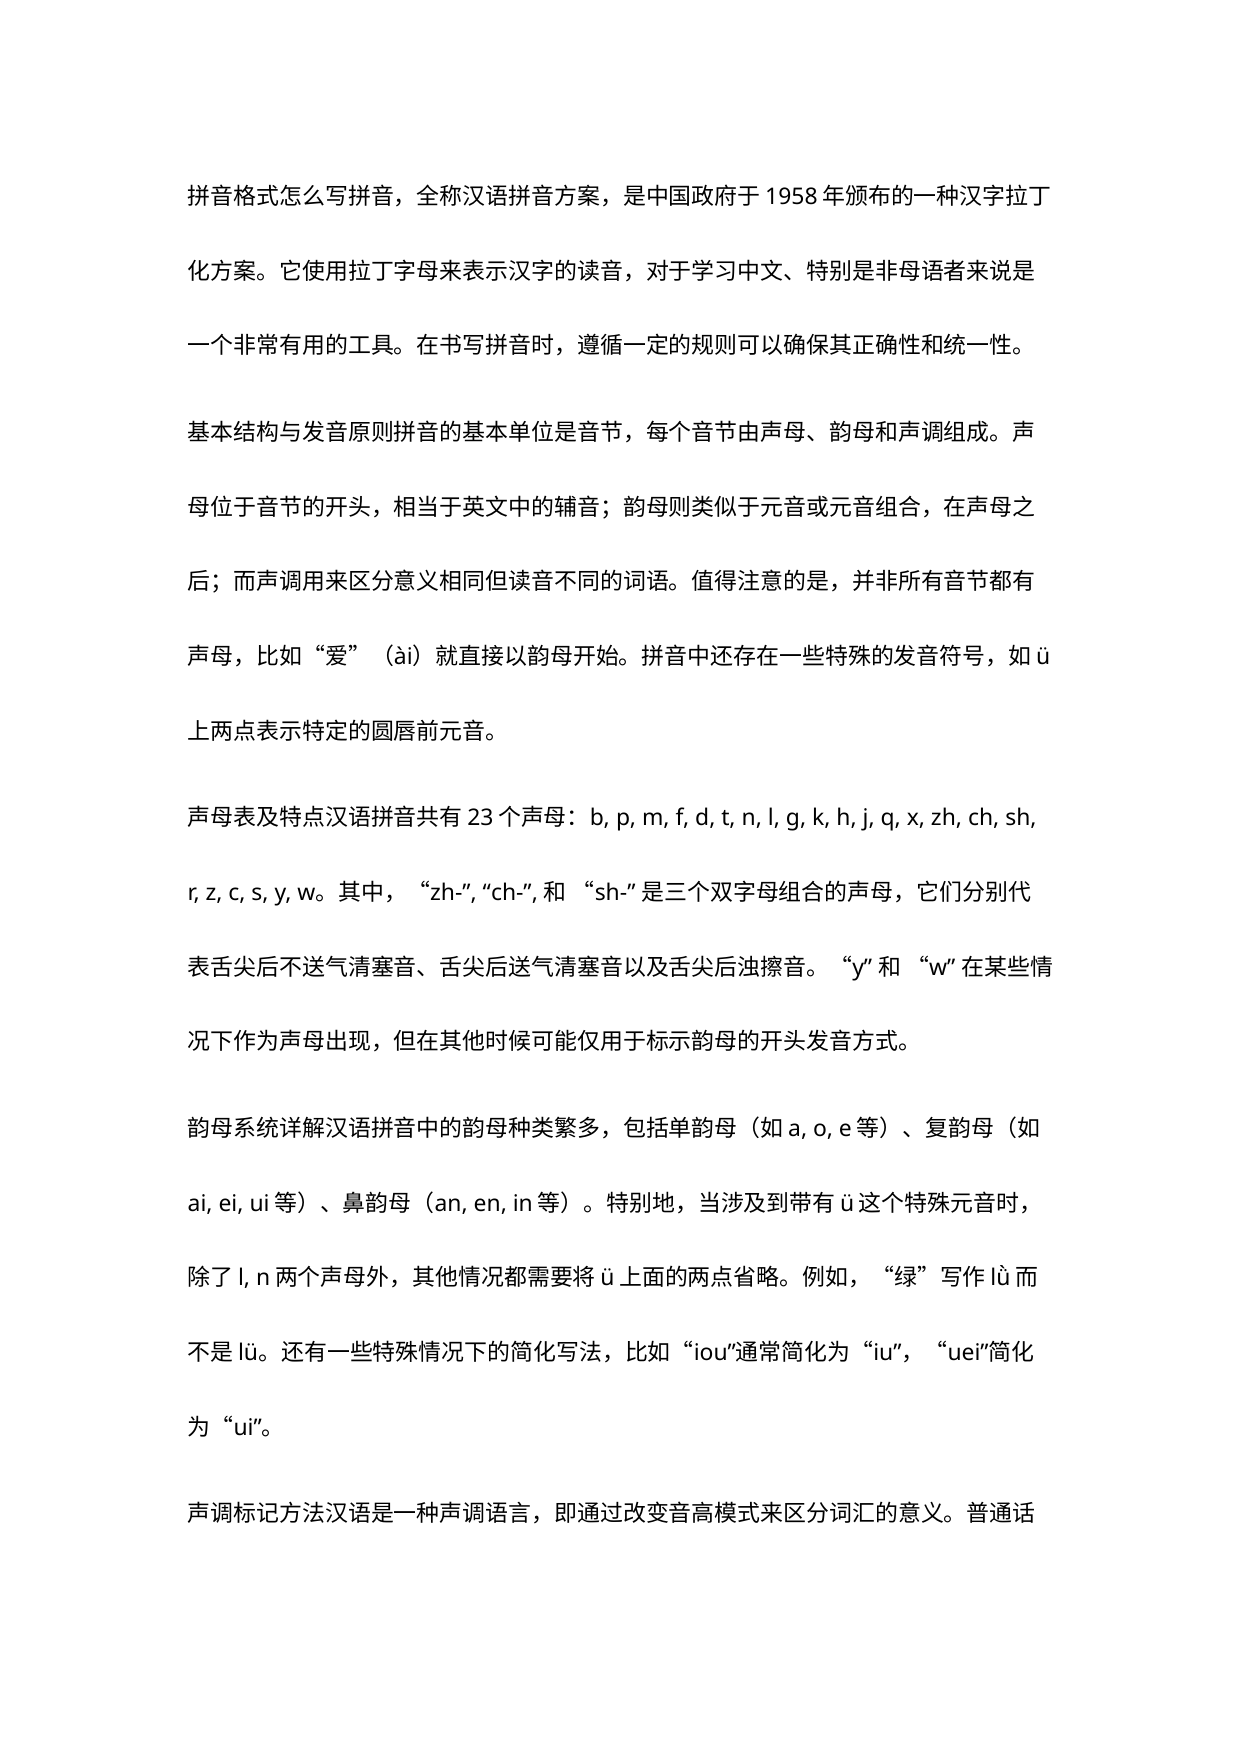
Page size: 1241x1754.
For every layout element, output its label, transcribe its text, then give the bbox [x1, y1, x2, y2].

text 基本结构与发音原则拼音的基本单位是音节，每个音节由声母、韵母和声调组成。声母位于音节的开头，相当于英文中的辅音；韵母则类似于元音或元音组合，在声母之后；而声调用来区分意义相同但读音不同的词语。值得注意的是，并非所有音节都有声母，比如“爱”（ài）就直接以韵母开始。拼音中还存在一些特殊的发音符号，如ü上两点表示特定的圆唇前元音。 [187, 398, 1053, 762]
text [187, 1479, 1053, 1544]
text 拼音格式怎么写拼音，全称汉语拼音方案，是中国政府于1958年颁布的一种汉字拉丁化方案。它使用拉丁字母来表示汉字的读音，对于学习中文、特别是非母语者来说是一个非常有用的工具。在书写拼音时，遵循一定的规则可以确保其正确性和统一性。 [187, 162, 1053, 376]
text 声母表及特点汉语拼音共有23个声母：b, p, m, f, d, t, n, l, g, k, h, j, q, x, zh, ch, sh, r, z, c, s, y, w。其中，“zh-”, “ch-”, 和 “sh-” 是三个双字母组合的声母，它们分别代表舌尖后不送气清塞音、舌尖后送气清塞音以及舌尖后浊擦音。“y” 和 “w” 在某些情况下作为声母出现，但在其他时候可能仅用于标示韵母的开头发音方式。 [187, 783, 1053, 1072]
text 韵母系统详解汉语拼音中的韵母种类繁多，包括单韵母（如a, o, e等）、复韵母（如ai, ei, ui等）、鼻韵母（an, en, in等）。特别地，当涉及到带有ü这个特殊元音时，除了l, n两个声母外，其他情况都需要将ü上面的两点省略。例如，“绿”写作lǜ而不是lü。还有一些特殊情况下的简化写法，比如“iou”通常简化为“iu”，“uei”简化为“ui”。 [187, 1094, 1053, 1458]
